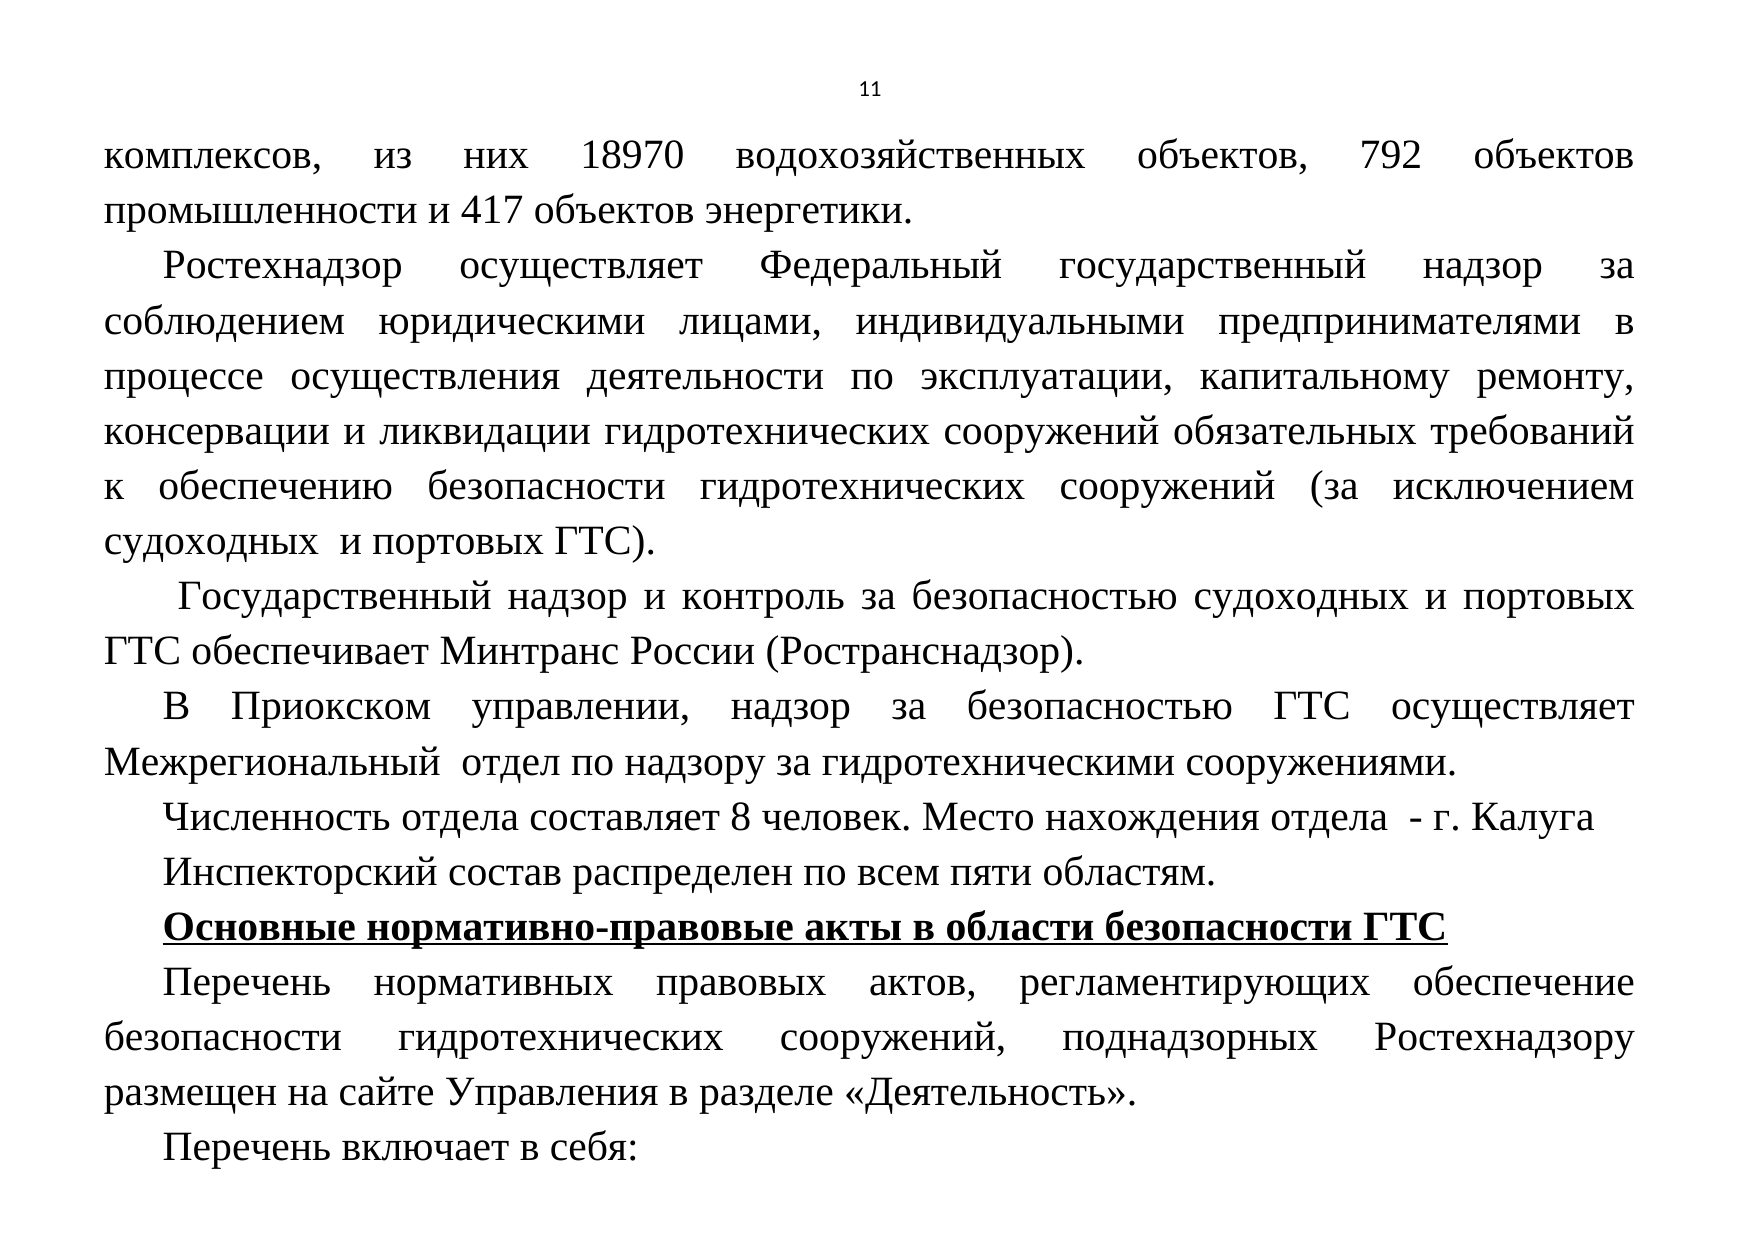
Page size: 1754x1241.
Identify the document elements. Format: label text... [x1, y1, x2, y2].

text Ростехнадзор осуществляет Федеральный государственный надзор за соблюдением юридическими лицами, индивидуальными предпринимателями в процессе осуществления деятельности по эксплуатации, капитальному ремонту, консервации и ликвидации гидротехнических сооружений обязательных требований к обеспечению безопасности гидротехнических сооружений (за исключением судоходных и портовых ГТС). [103, 240, 1636, 563]
text Инспекторский состав распределен по всем пяти областям. [103, 846, 1636, 894]
text Государственный надзор и контроль за безопасностью судоходных и портовых ГТС обеспечивает Минтранс России (Ространснадзор). [103, 571, 1636, 674]
text Основные нормативно-правовые акты в области безопасности ГТС [103, 901, 1636, 949]
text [103, 130, 1636, 233]
text Перечень включает в себя: [103, 1122, 1636, 1169]
text Численность отдела составляет 8 человек. Место нахождения отдела - г. Калуга [103, 791, 1636, 839]
text Перечень нормативных правовых актов, регламентирующих обеспечение безопасности гидротехнических сооружений, поднадзорных Ростехнадзору размещен на сайте Управления в разделе «Деятельность». [103, 956, 1636, 1114]
text В Приокском управлении, надзор за безопасностью ГТС осуществляет Межрегиональный отдел по надзору за гидротехническими сооружениями. [103, 681, 1636, 784]
